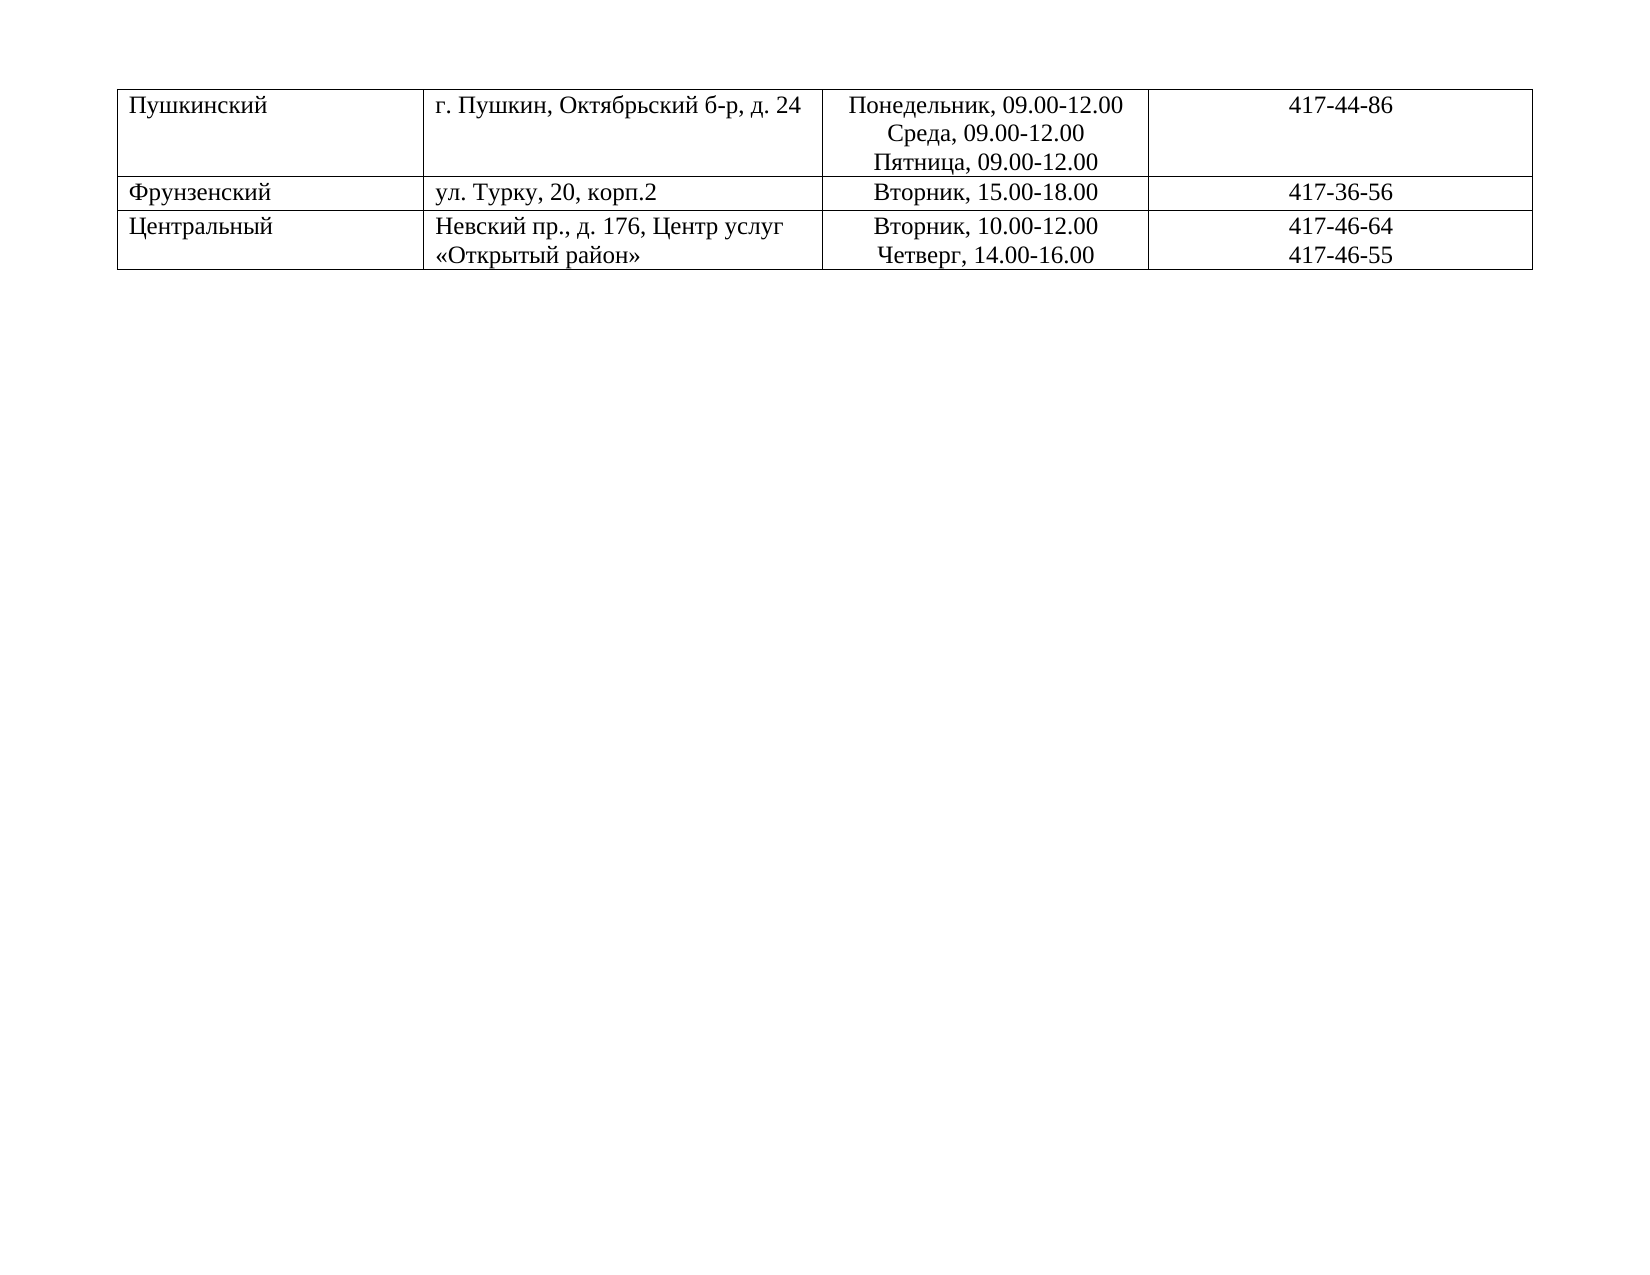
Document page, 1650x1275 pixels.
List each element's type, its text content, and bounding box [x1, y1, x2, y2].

table_cell Вторник, 15.00-18.00 [823, 177, 1148, 210]
table_cell Вторник, 10.00-12.00 Четверг, 14.00-16.00 [823, 211, 1148, 268]
table_cell г. Пушкин, Октябрьский б-р, д. 24 [424, 90, 822, 176]
table_cell Невский пр., д. 176, Центр услуг «Открытый район» [424, 211, 822, 268]
table_cell 417-36-56 [1149, 177, 1532, 210]
table_cell ул. Турку, 20, корп.2 [424, 177, 822, 210]
table_cell Фрунзенский [118, 177, 423, 210]
table_cell Пушкинский [118, 90, 423, 176]
table_cell Центральный [118, 211, 423, 268]
table_cell 417-44-86 [1149, 90, 1532, 176]
table_cell 417-46-64 417-46-55 [1149, 211, 1532, 268]
table_cell Понедельник, 09.00-12.00 Среда, 09.00-12.00 Пятница, 09.00-12.00 [823, 90, 1148, 176]
